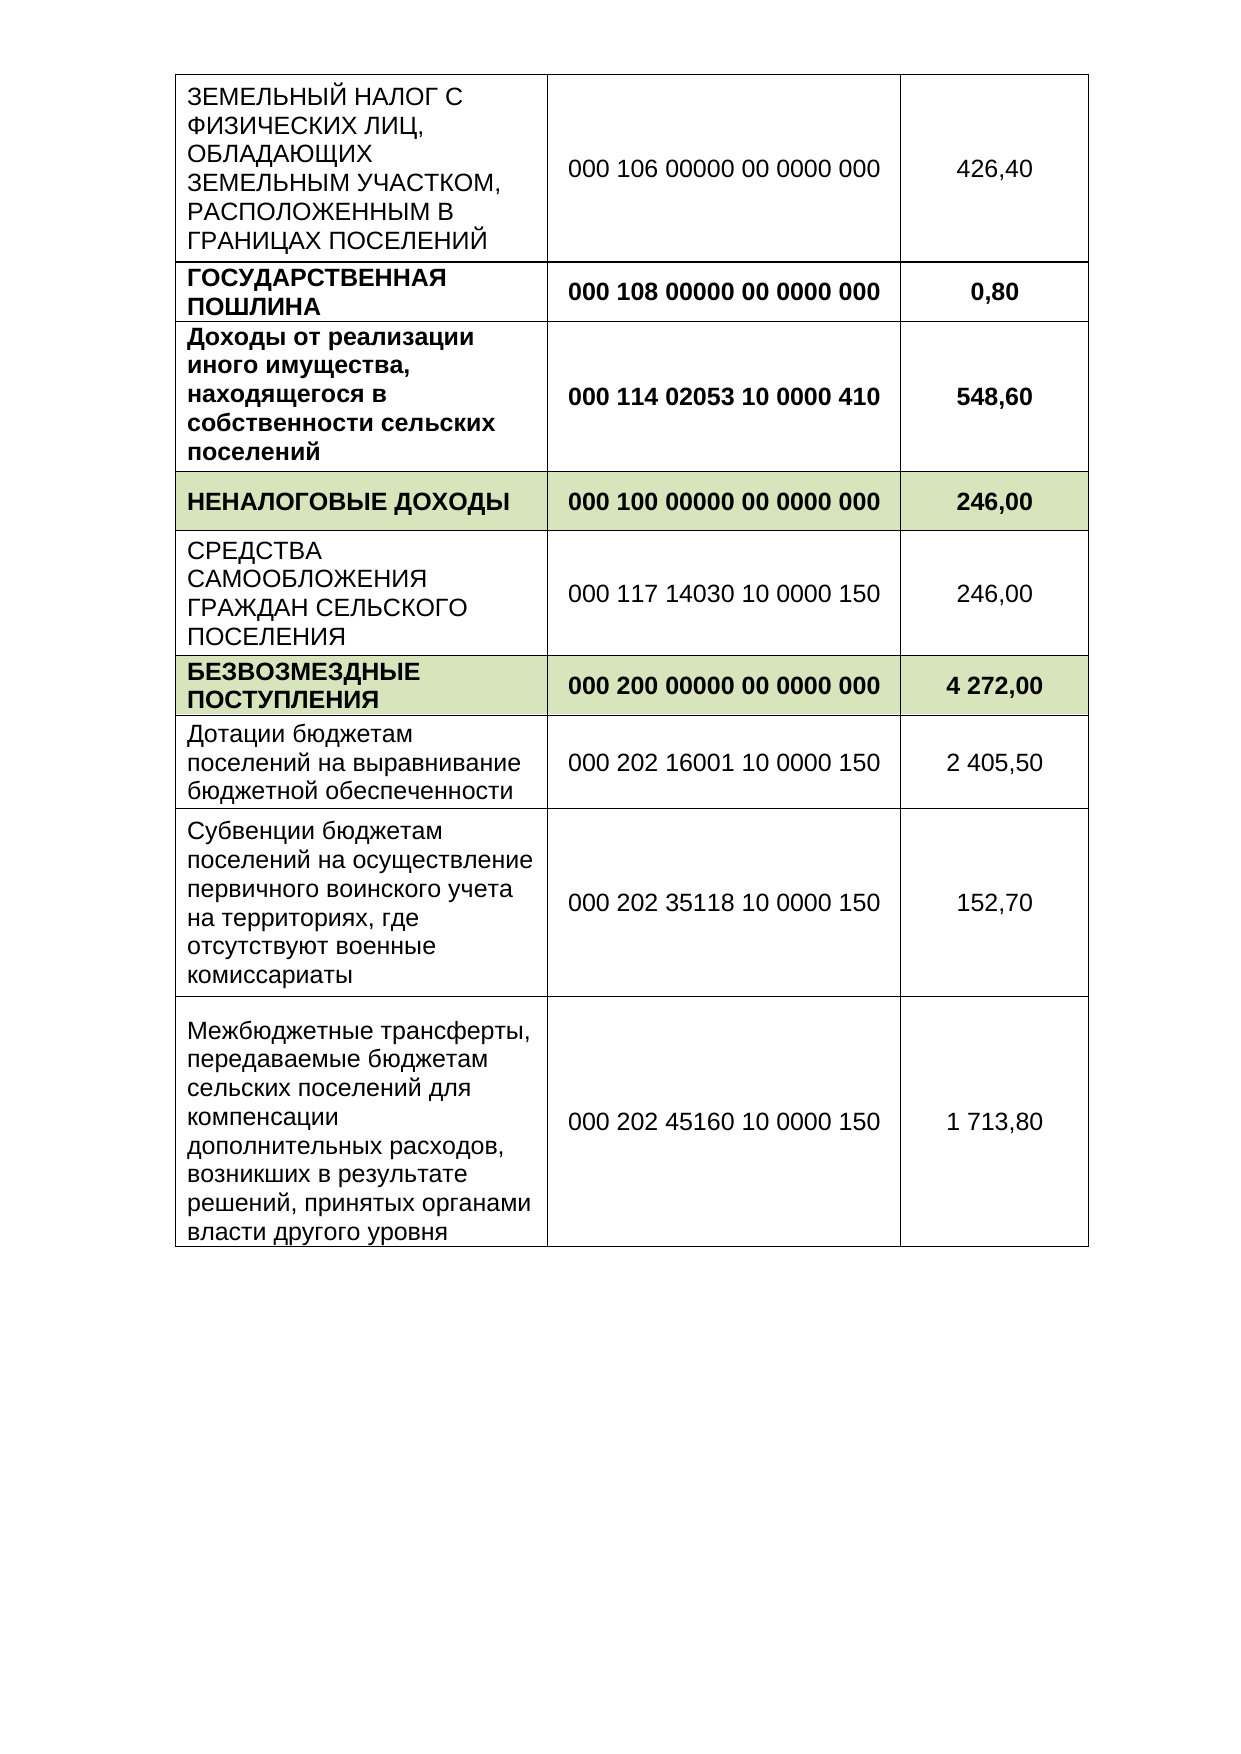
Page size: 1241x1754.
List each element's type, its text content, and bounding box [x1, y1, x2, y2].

table_cell 246,00 [901, 472, 1088, 530]
table_cell Дотации бюджетам поселений на выравнивание бюджетной обеспеченности [176, 716, 547, 808]
table_cell Субвенции бюджетам поселений на осуществление первичного воинского учета на территориях, где отсутствуют военные комиссариаты [176, 809, 547, 996]
table_cell 2 405,50 [901, 716, 1088, 808]
table_cell 426,40 [901, 75, 1088, 261]
table_cell ГОСУДАРСТВЕННАЯ ПОШЛИНА [176, 263, 547, 321]
table_cell НЕНАЛОГОВЫЕ ДОХОДЫ [176, 472, 547, 530]
table_cell БЕЗВОЗМЕЗДНЫЕ ПОСТУПЛЕНИЯ [176, 656, 547, 714]
table_cell 246,00 [901, 531, 1088, 655]
table_cell 152,70 [901, 809, 1088, 996]
table_cell Доходы от реализации иного имущества, находящегося в собственности сельских поселений [176, 322, 547, 471]
table_cell 000 202 35118 10 0000 150 [548, 809, 900, 996]
table_cell СРЕДСТВА САМООБЛОЖЕНИЯ ГРАЖДАН СЕЛЬСКОГО ПОСЕЛЕНИЯ [176, 531, 547, 655]
table_cell 548,60 [901, 322, 1088, 471]
table_cell 000 202 16001 10 0000 150 [548, 716, 900, 808]
table_cell 000 114 02053 10 0000 410 [548, 322, 900, 471]
table_cell ЗЕМЕЛЬНЫЙ НАЛОГ С ФИЗИЧЕСКИХ ЛИЦ, ОБЛАДАЮЩИХ ЗЕМЕЛЬНЫМ УЧАСТКОМ, РАСПОЛОЖЕННЫМ В ГРАНИЦАХ ПОСЕЛЕНИЙ [176, 75, 547, 261]
table_cell 000 200 00000 00 0000 000 [548, 656, 900, 714]
table_cell 000 117 14030 10 0000 150 [548, 531, 900, 655]
table_cell Межбюджетные трансферты, передаваемые бюджетам сельских поселений для компенсации дополнительных расходов, возникших в результате решений, принятых органами власти другого уровня [176, 997, 547, 1246]
table_cell 000 100 00000 00 0000 000 [548, 472, 900, 530]
table_cell 000 202 45160 10 0000 150 [548, 997, 900, 1246]
table_cell 1 713,80 [901, 997, 1088, 1246]
table_cell 4 272,00 [901, 656, 1088, 714]
table_cell 0,80 [901, 263, 1088, 321]
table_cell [548, 75, 900, 261]
table_cell 000 108 00000 00 0000 000 [548, 263, 900, 321]
